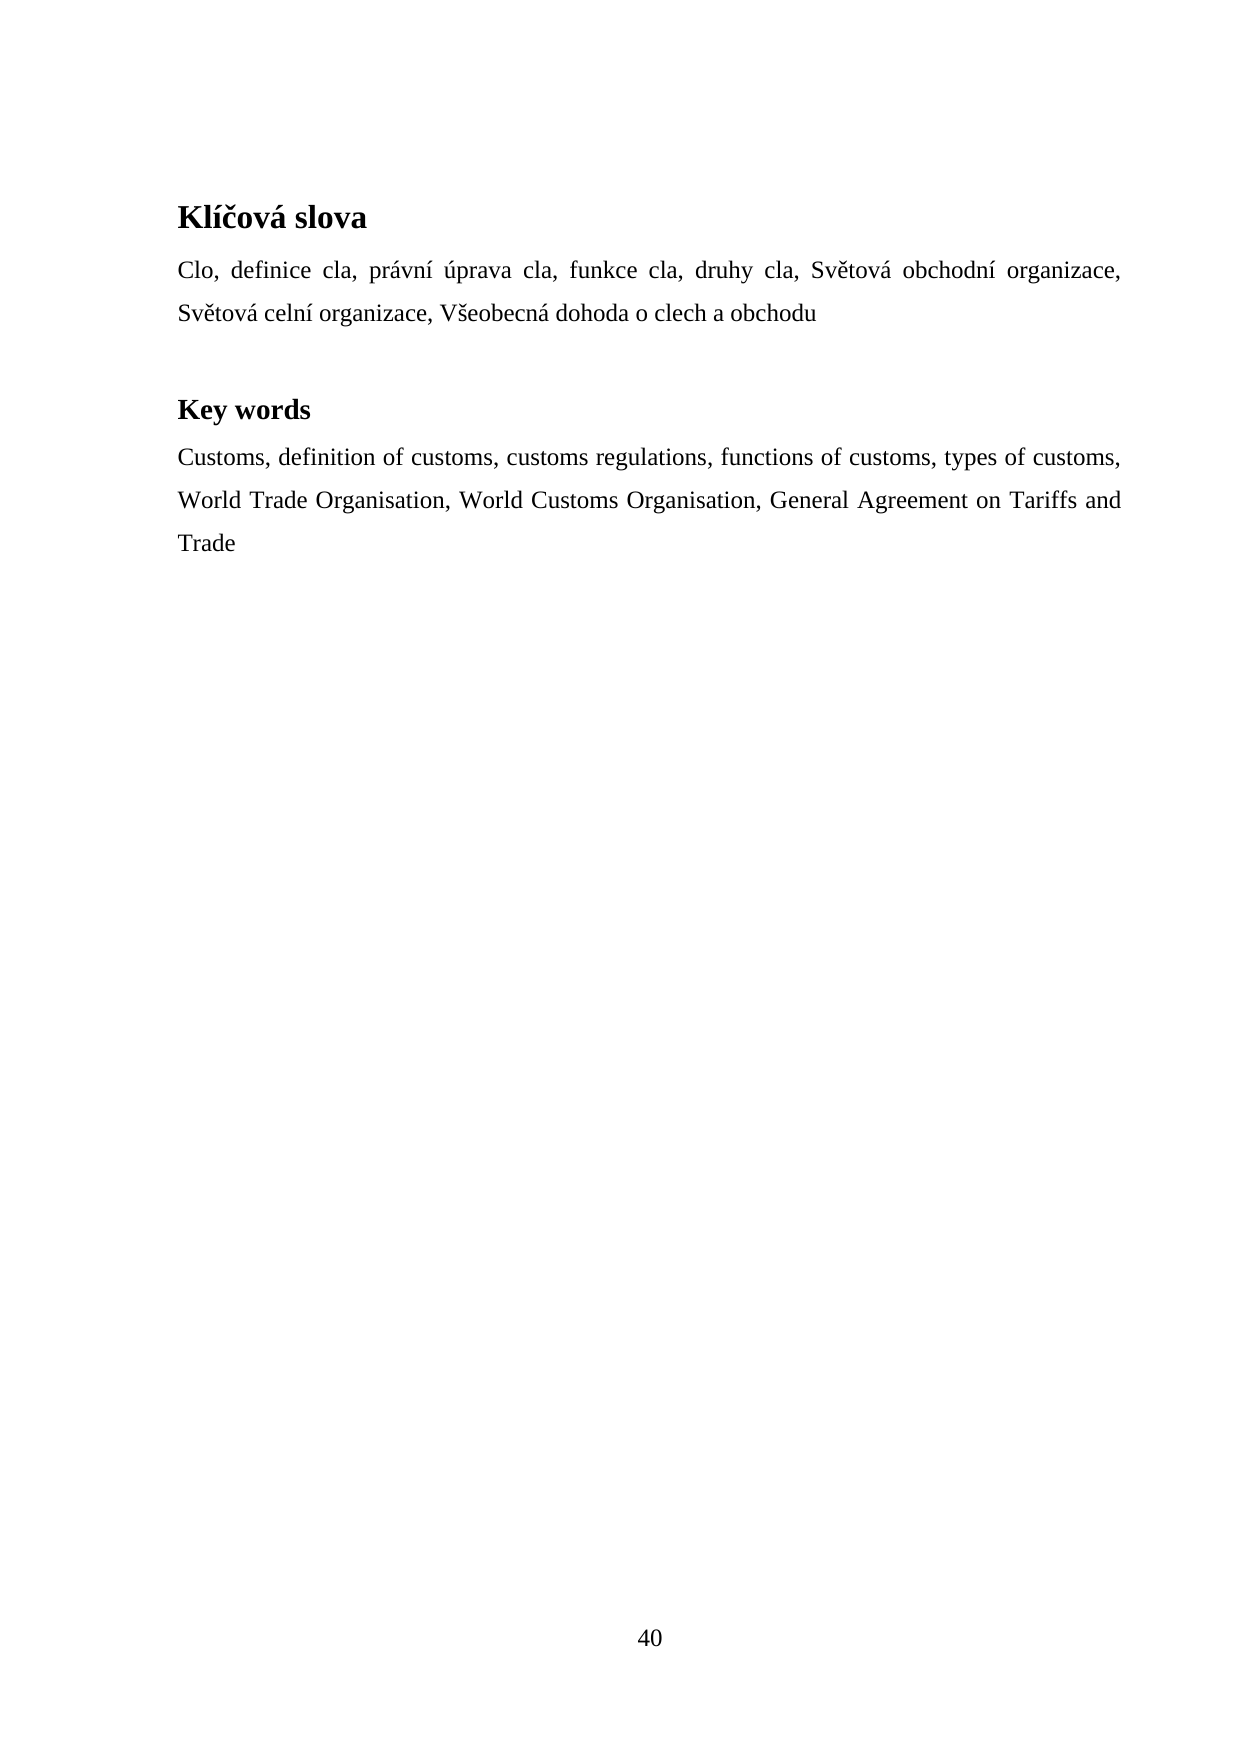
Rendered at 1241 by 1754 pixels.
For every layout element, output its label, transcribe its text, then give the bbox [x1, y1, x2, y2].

text Customs, definition of customs, customs regulations, functions of customs, types of customs, World Trade Organisation, World Customs Organisation, General Agreement on Tariffs and Trade [177, 442, 1122, 557]
text Clo, definice cla, právní úprava cla, funkce cla, druhy cla, Světová obchodní organizace, Světová celní organizace, Všeobecná dohoda o clech a obchodu [177, 255, 1122, 327]
subtitle Klíčová slova [177, 198, 1122, 236]
text Key words [177, 392, 1122, 425]
